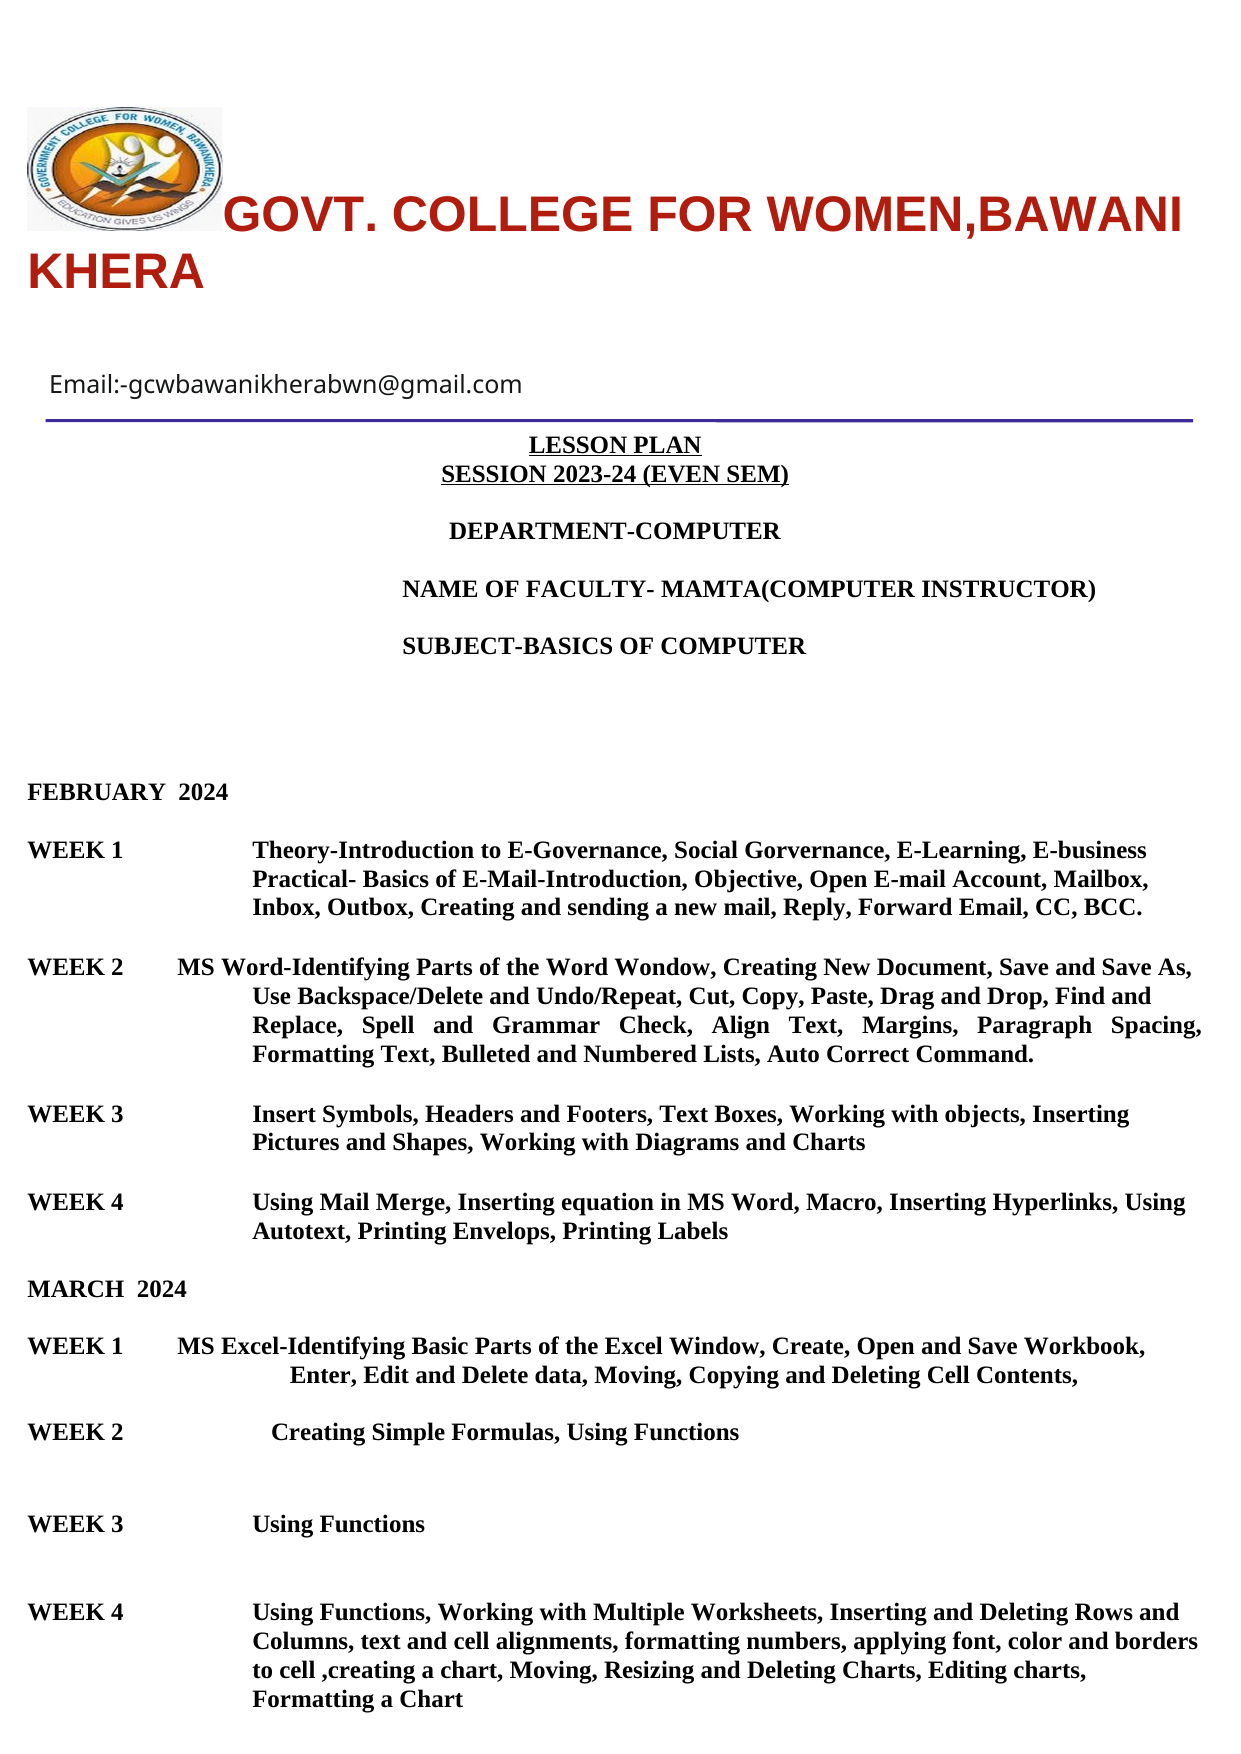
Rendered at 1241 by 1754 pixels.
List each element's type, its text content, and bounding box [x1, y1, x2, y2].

text Practical- Basics of E-Mail-Introduction, Objective, Open E-mail Account, Mailbox, Inbox, Outbox, Creating and sending a new mail, Reply, Forward Email, CC, BCC. [252, 864, 1203, 921]
text Email:-gcwbawanikherabwn@gmail.com [49, 367, 1203, 401]
text NAME OF FACULTY- MAMTA(COMPUTER INSTRUCTOR) [327, 574, 1203, 602]
text WEEK 3 Insert Symbols, Headers and Footers, Text Boxes, Working with objects, Inserting Pictures and Shapes, Working with Diagrams and Charts [27, 1099, 1203, 1156]
text WEEK 1 MS Excel-Identifying Basic Parts of the Excel Window, Create, Open and Save Workbook, [27, 1331, 1203, 1360]
text WEEK 1 Theory-Introduction to E-Governance, Social Gorvernance, E-Learning, E-business [27, 835, 1203, 864]
text SUBJECT-BASICS OF COMPUTER [327, 631, 1203, 660]
text WEEK 4 Using Mail Merge, Inserting equation in MS Word, Macro, Inserting Hyperlinks, Using Autotext, Printing Envelops, Printing Labels [27, 1187, 1203, 1245]
text WEEK 4 Using Functions, Working with Multiple Worksheets, Inserting and Deleting Rows and Columns, text and cell alignments, formatting numbers, applying font, color and borders to cell ,creating a chart, Moving, Resizing and Deleting Charts, Editing charts, Formatting a Chart [27, 1597, 1203, 1712]
text Use Backspace/Delete and Undo/Repeat, Cut, Copy, Paste, Drag and Drop, Find and [27, 981, 1203, 1010]
text Enter, Edit and Delete data, Moving, Copying and Deleting Cell Contents, [27, 1360, 1203, 1389]
text Replace, Spell and Grammar Check, Align Text, Margins, Paragraph Spacing, Formatting Text, Bulleted and Numbered Lists, Auto Correct Command. [252, 1010, 1203, 1067]
text SESSION 2023-24 (EVEN SEM) [27, 459, 1203, 487]
title GOVT. COLLEGE FOR WOMEN,BAWANI KHERA [27, 108, 1202, 299]
picture [27, 107, 223, 231]
text WEEK 2 MS Word-Identifying Parts of the Word Wondow, Creating New Document, Save and Save As, [27, 952, 1203, 981]
text FEBRUARY 2024 [27, 777, 1203, 806]
text LESSON PLAN [27, 430, 1203, 459]
text WEEK 2 Creating Simple Formulas, Using Functions [27, 1417, 1203, 1446]
text WEEK 3 Using Functions [27, 1509, 1203, 1537]
text DEPARTMENT-COMPUTER [27, 516, 1203, 545]
text MARCH 2024 [27, 1274, 1203, 1302]
